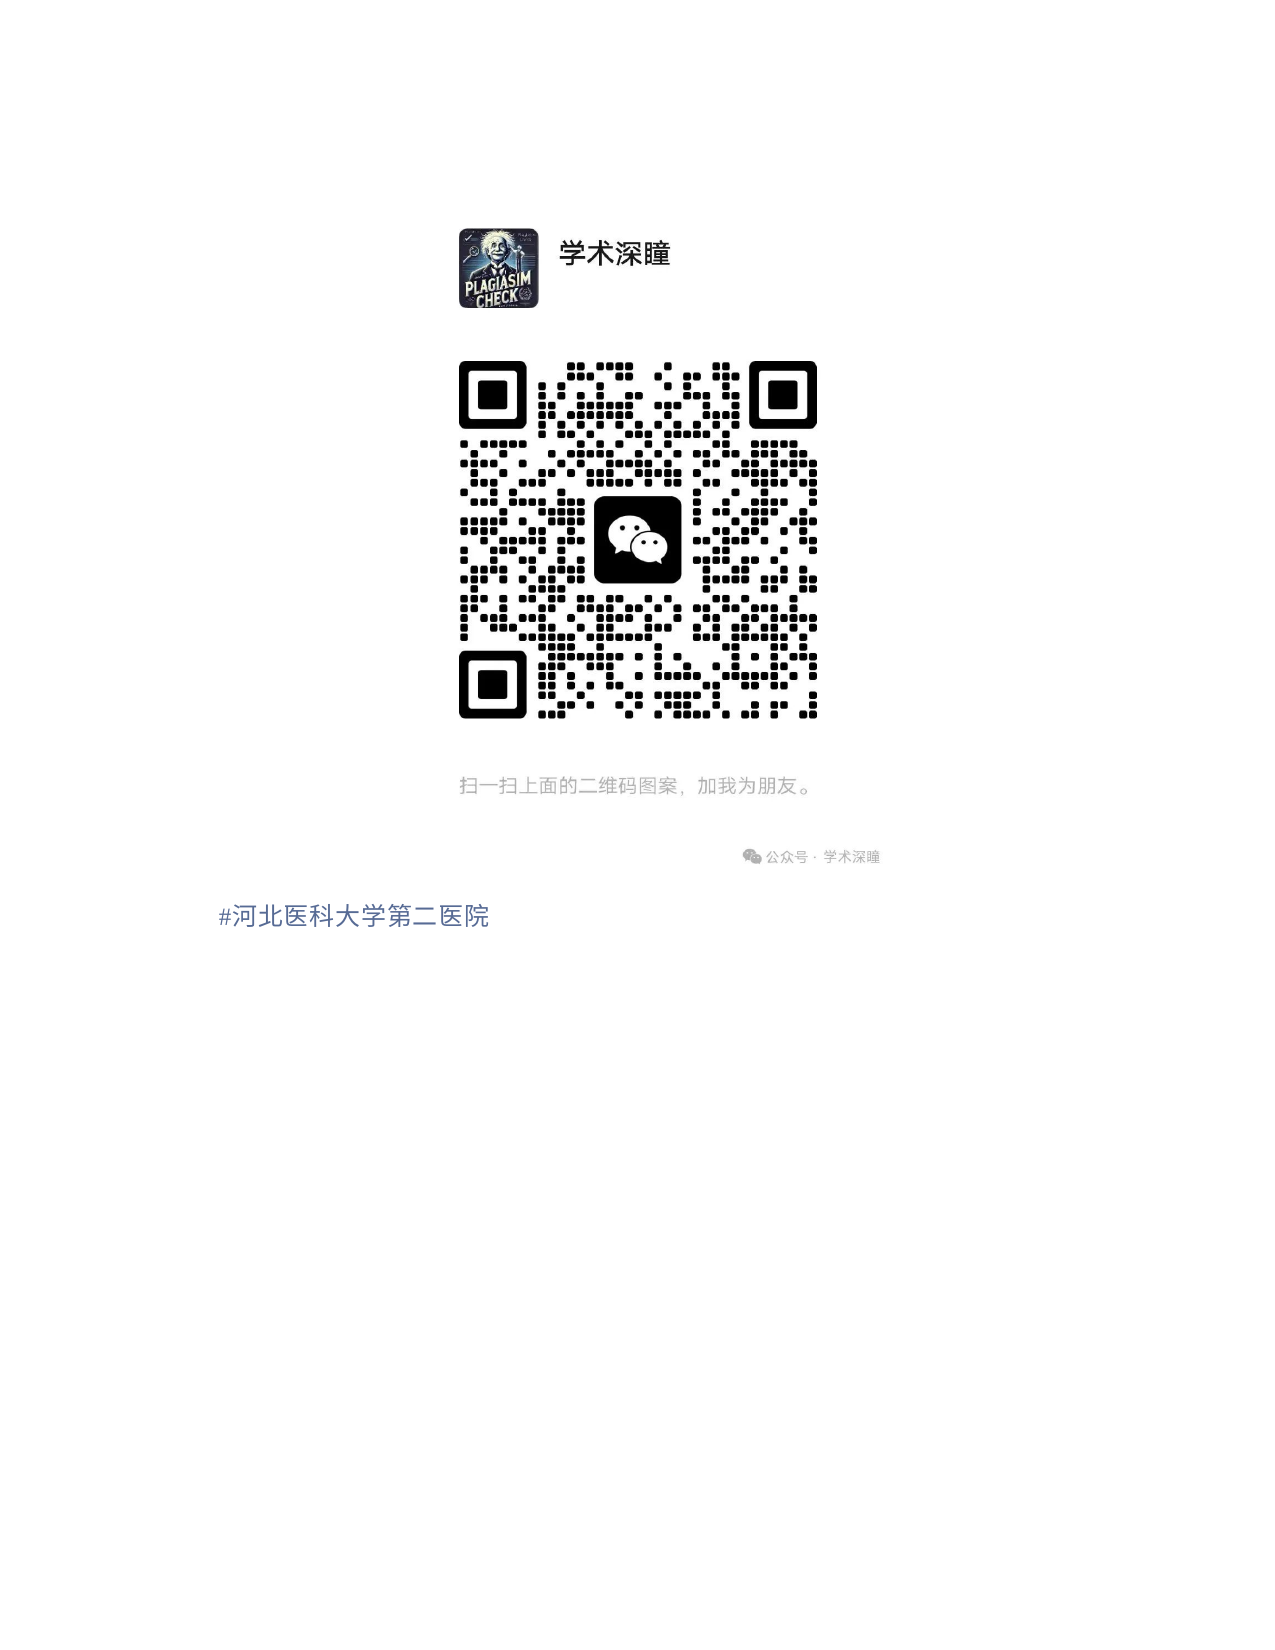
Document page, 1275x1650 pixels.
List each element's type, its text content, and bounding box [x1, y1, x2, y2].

text #河北医科大学第二医院 [219, 892, 1056, 932]
picture [379, 150, 896, 877]
